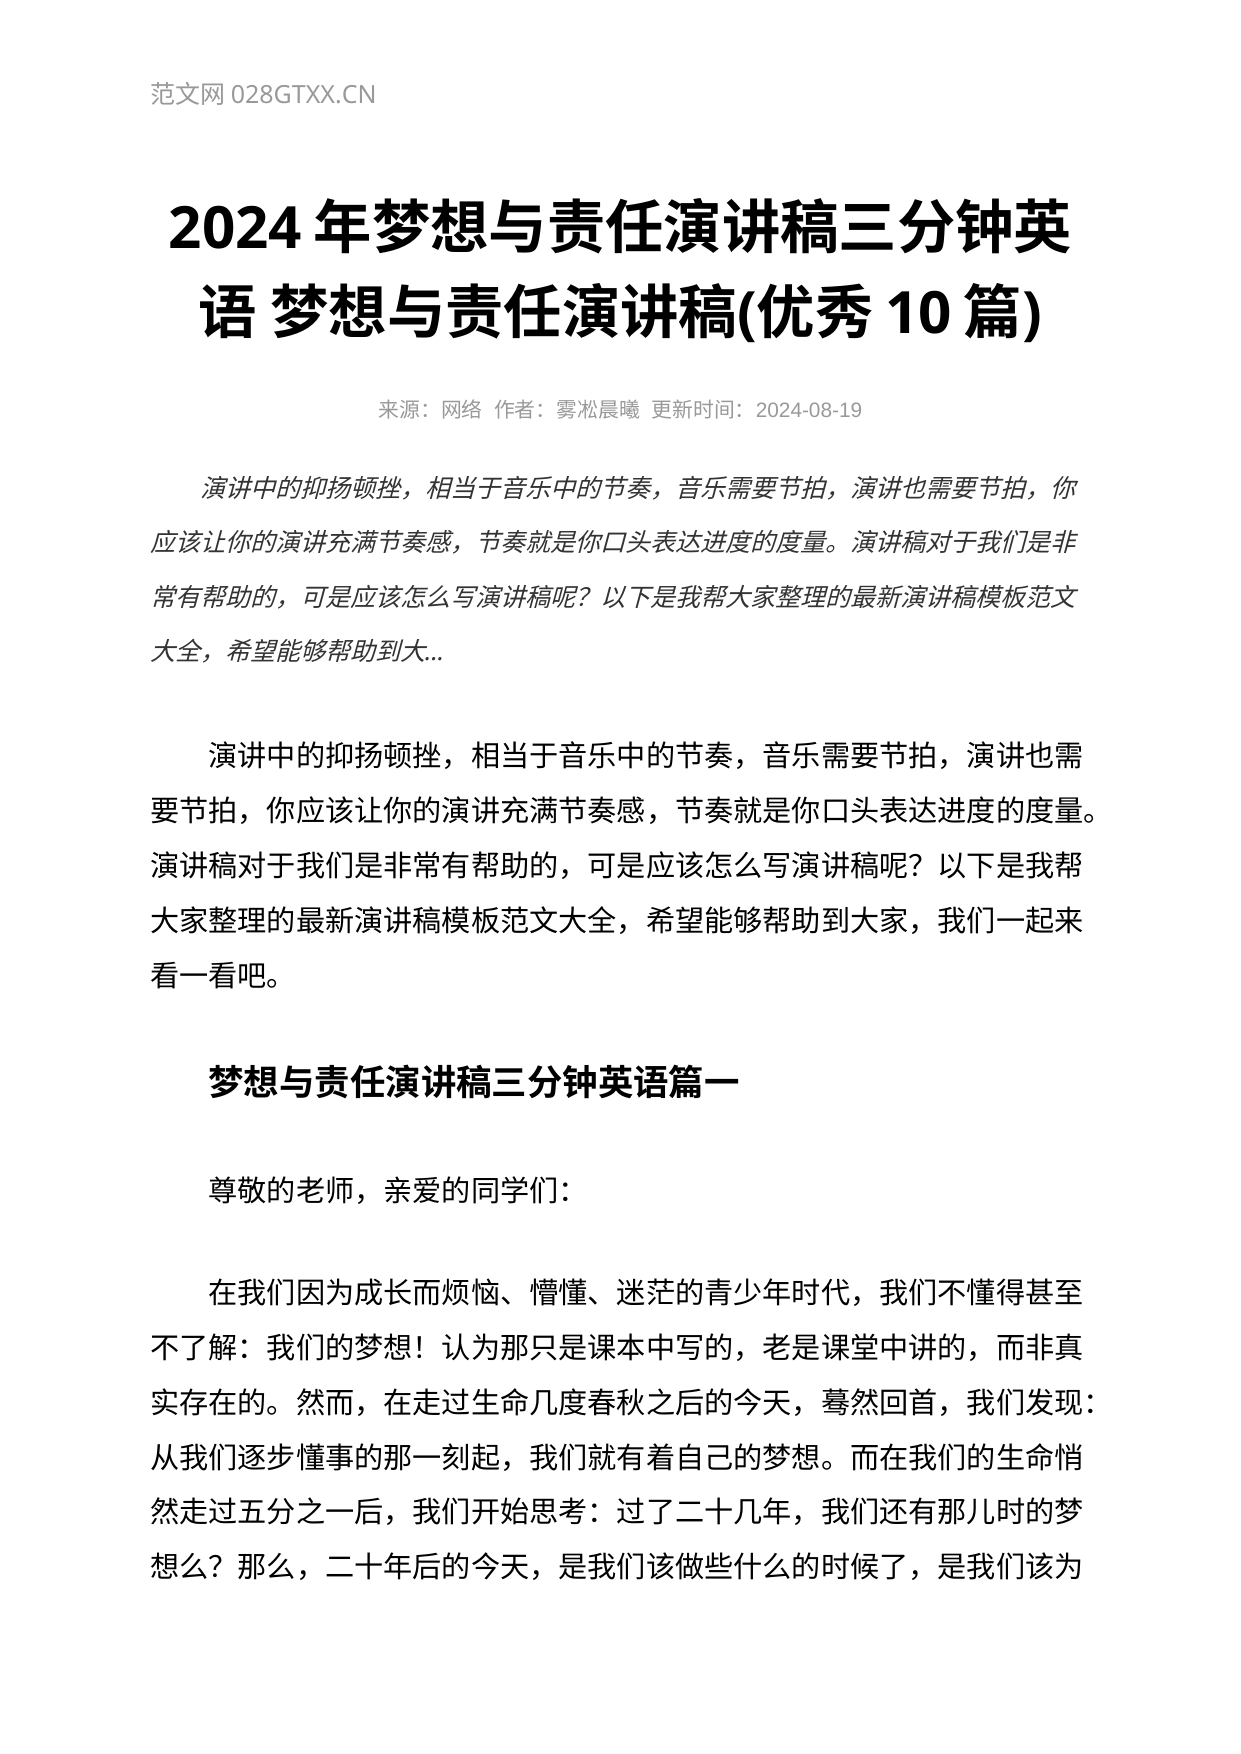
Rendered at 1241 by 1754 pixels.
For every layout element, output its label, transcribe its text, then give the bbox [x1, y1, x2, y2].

subtitle 2024年梦想与责任演讲稿三分钟英语 梦想与责任演讲稿(优秀10篇) [150, 181, 1090, 351]
text 来源：网络 作者：雾凇晨曦 更新时间：2024-08-19 [150, 398, 1090, 422]
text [150, 1269, 1090, 1586]
text 演讲中的抑扬顿挫，相当于音乐中的节奏，音乐需要节拍，演讲也需要节拍，你应该让你的演讲充满节奏感，节奏就是你口头表达进度的度量。演讲稿对于我们是非常有帮助的，可是应该怎么写演讲稿呢？以下是我帮大家整理的最新演讲稿模板范文大全，希望能够帮助到大家，我们一起来看一看吧。 [150, 733, 1090, 995]
text 梦想与责任演讲稿三分钟英语篇一 [150, 1054, 1090, 1106]
text 尊敬的老师，亲爱的同学们： [150, 1168, 1090, 1210]
text 演讲中的抑扬顿挫，相当于音乐中的节奏，音乐需要节拍，演讲也需要节拍，你应该让你的演讲充满节奏感，节奏就是你口头表达进度的度量。演讲稿对于我们是非常有帮助的，可是应该怎么写演讲稿呢？以下是我帮大家整理的最新演讲稿模板范文大全，希望能够帮助到大... [150, 468, 1090, 668]
